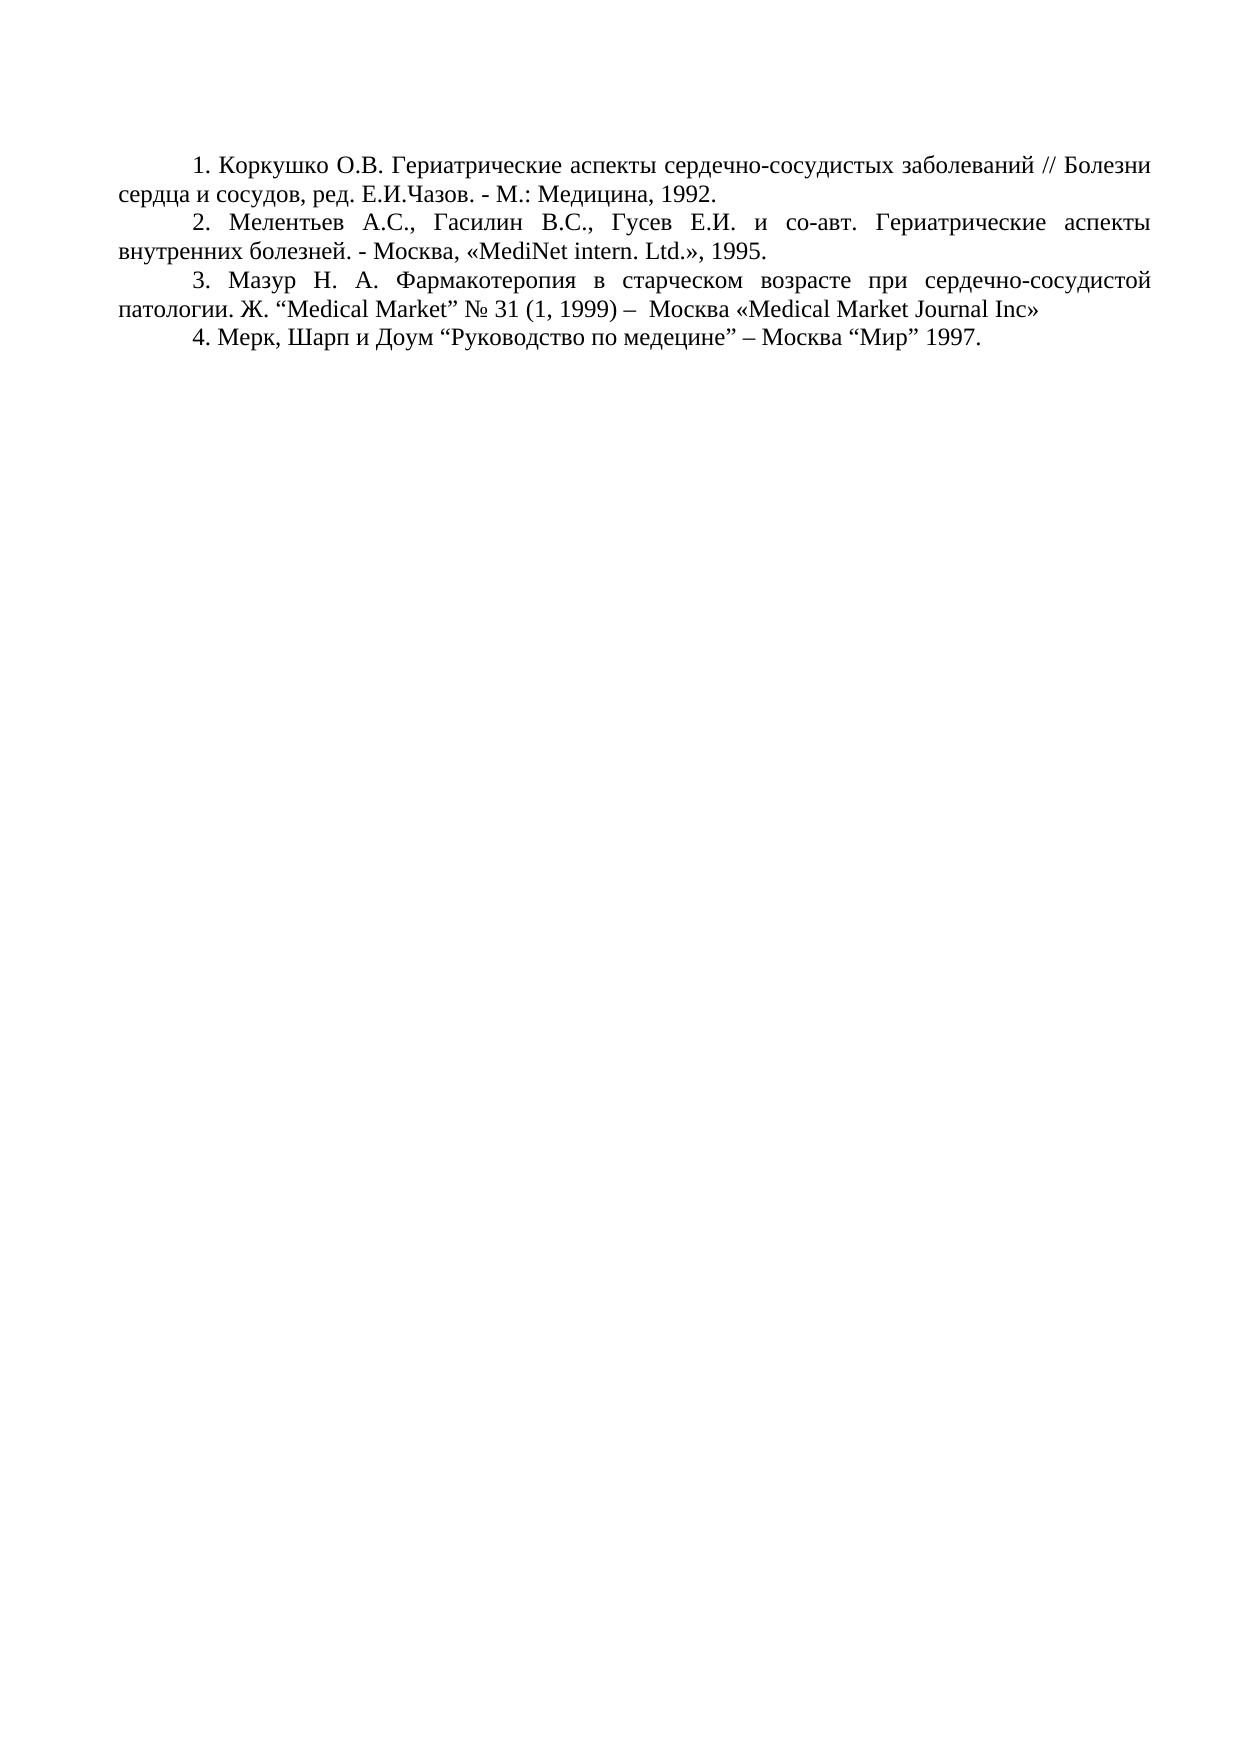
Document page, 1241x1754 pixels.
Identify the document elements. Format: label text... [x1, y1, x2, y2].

text 4. Мерк, Шарп и Доум “Руководство по медецине” – Москва “Мир” 1997. [118, 322, 1152, 351]
text 2. Мелентьев А.С., Гасилин B.C., Гусев Е.И. и со-авт. Гериатрические аспекты внутренних болезней. - Москва, «MediNet intern. Ltd.», 1995. [118, 207, 1152, 265]
text 1. Коркушко О.В. Гериатрические аспекты сердечно-сосудистых заболеваний // Болезни сердца и сосудов, ред. Е.И.Чазов. - М.: Медицина, 1992. [118, 150, 1152, 207]
text 3. Мазур Н. А. Фармакотеропия в старческом возрасте при сердечно-сосудистой патологии. Ж. “Medical Market” № 31 (1, 1999) – Moсква «Medical Market Journal Inc» [118, 265, 1152, 322]
